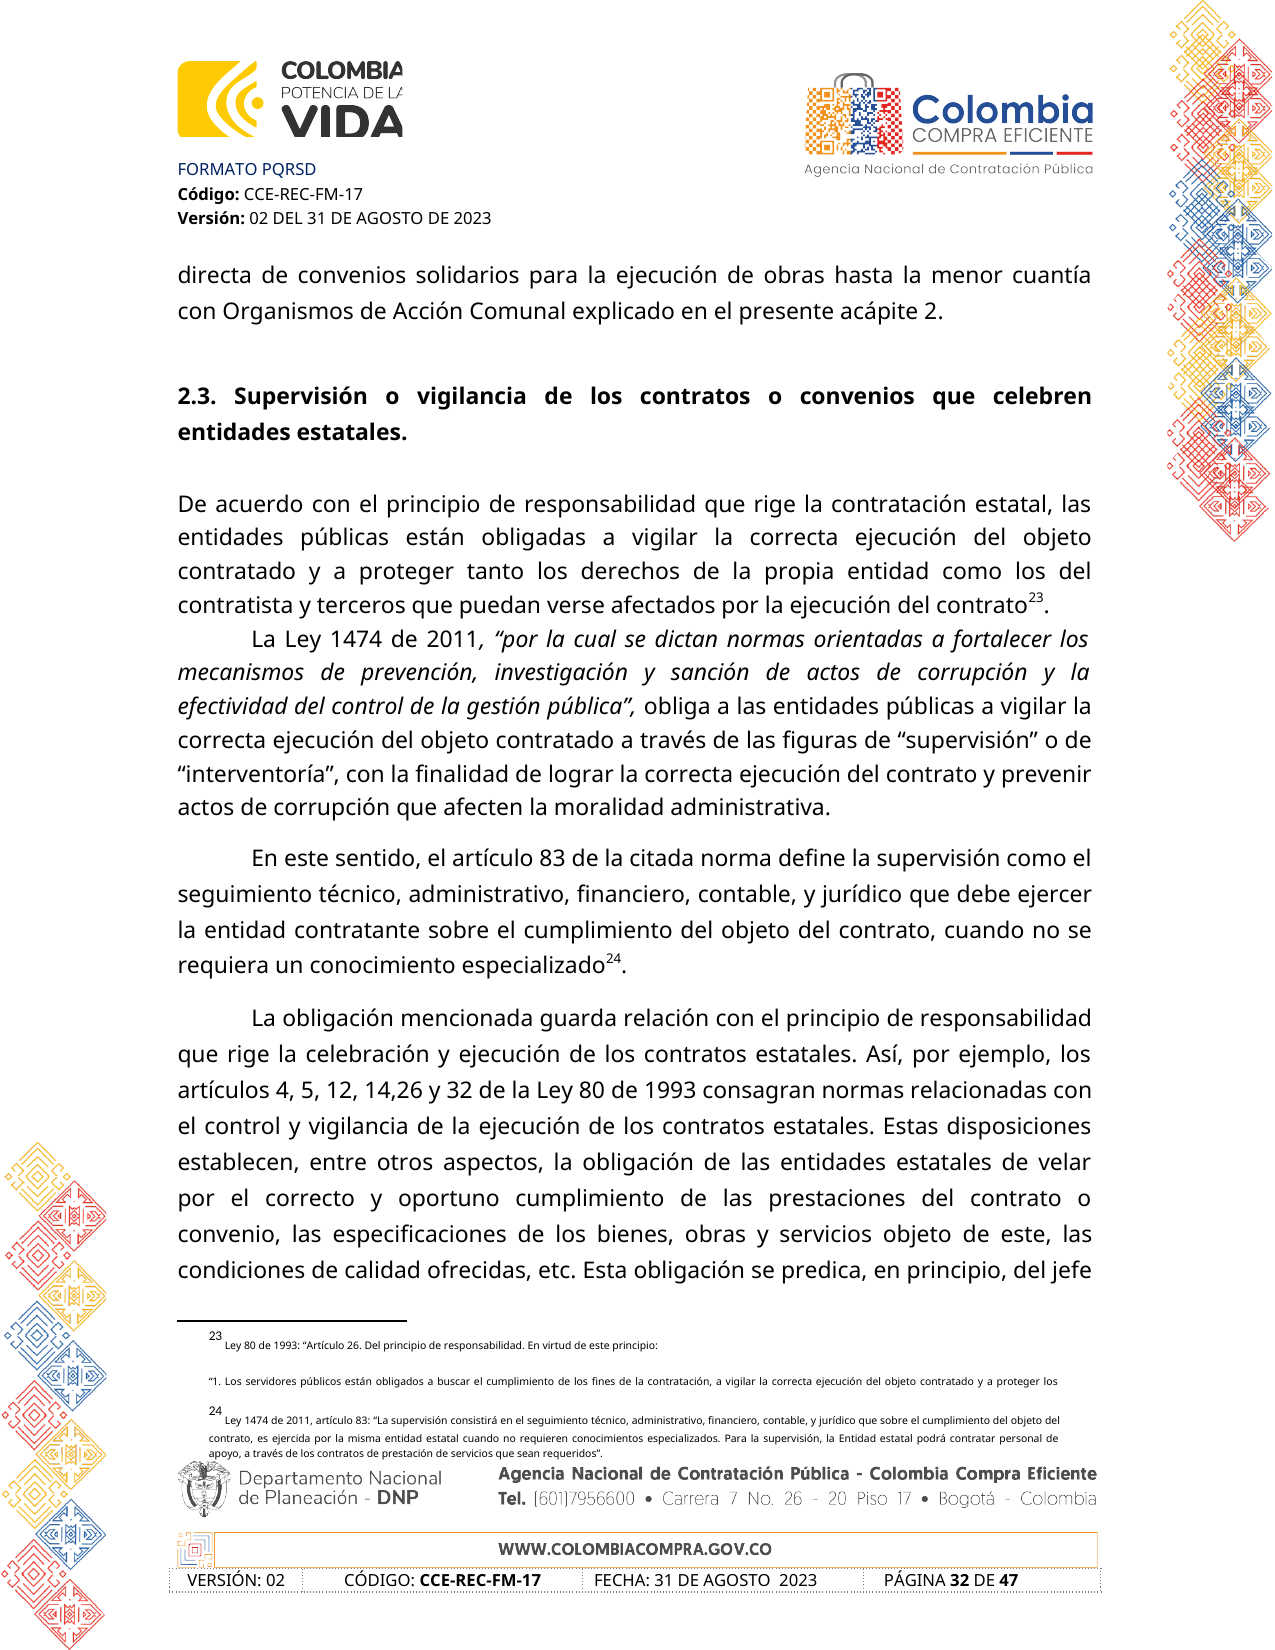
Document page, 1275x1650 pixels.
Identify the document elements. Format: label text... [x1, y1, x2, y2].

text De acuerdo con el principio de responsabilidad que rige la contratación estatal, las entidades públicas están obligadas a vigilar la correcta ejecución del objeto contratado y a proteger tanto los derechos de la propia entidad como los del contratista y terceros que puedan verse afectados por la ejecución del contrato. [177, 487, 1093, 620]
picture [0, 1141, 106, 1648]
text 2.3. Supervisión o vigilancia de los contratos o convenios que celebren entidades estatales. [177, 380, 1093, 447]
text La Ley 1474 de 2011, “por la cual se dictan normas orientadas a fortalecer los mecanismos de prevención, investigación y sanción de actos de corrupción y la efectividad del control de la gestión pública”, obliga a las entidades públicas a vigilar la correcta ejecución del objeto contratado a través de las figuras de “supervisión” o de “interventoría”, con la finalidad de lograr la correcta ejecución del contrato y prevenir actos de corrupción que afecten la moralidad administrativa. [177, 622, 1093, 822]
picture [1165, 0, 1272, 539]
picture [177, 1461, 1098, 1568]
text En este sentido, el artículo 83 de la citada norma define la supervisión como el seguimiento técnico, administrativo, financiero, contable, y jurídico que debe ejercer la entidad contratante sobre el cumplimiento del objeto del contrato, cuando no se requiera un conocimiento especializado. [177, 842, 1093, 981]
picture [177, 61, 402, 137]
picture [804, 73, 1093, 177]
